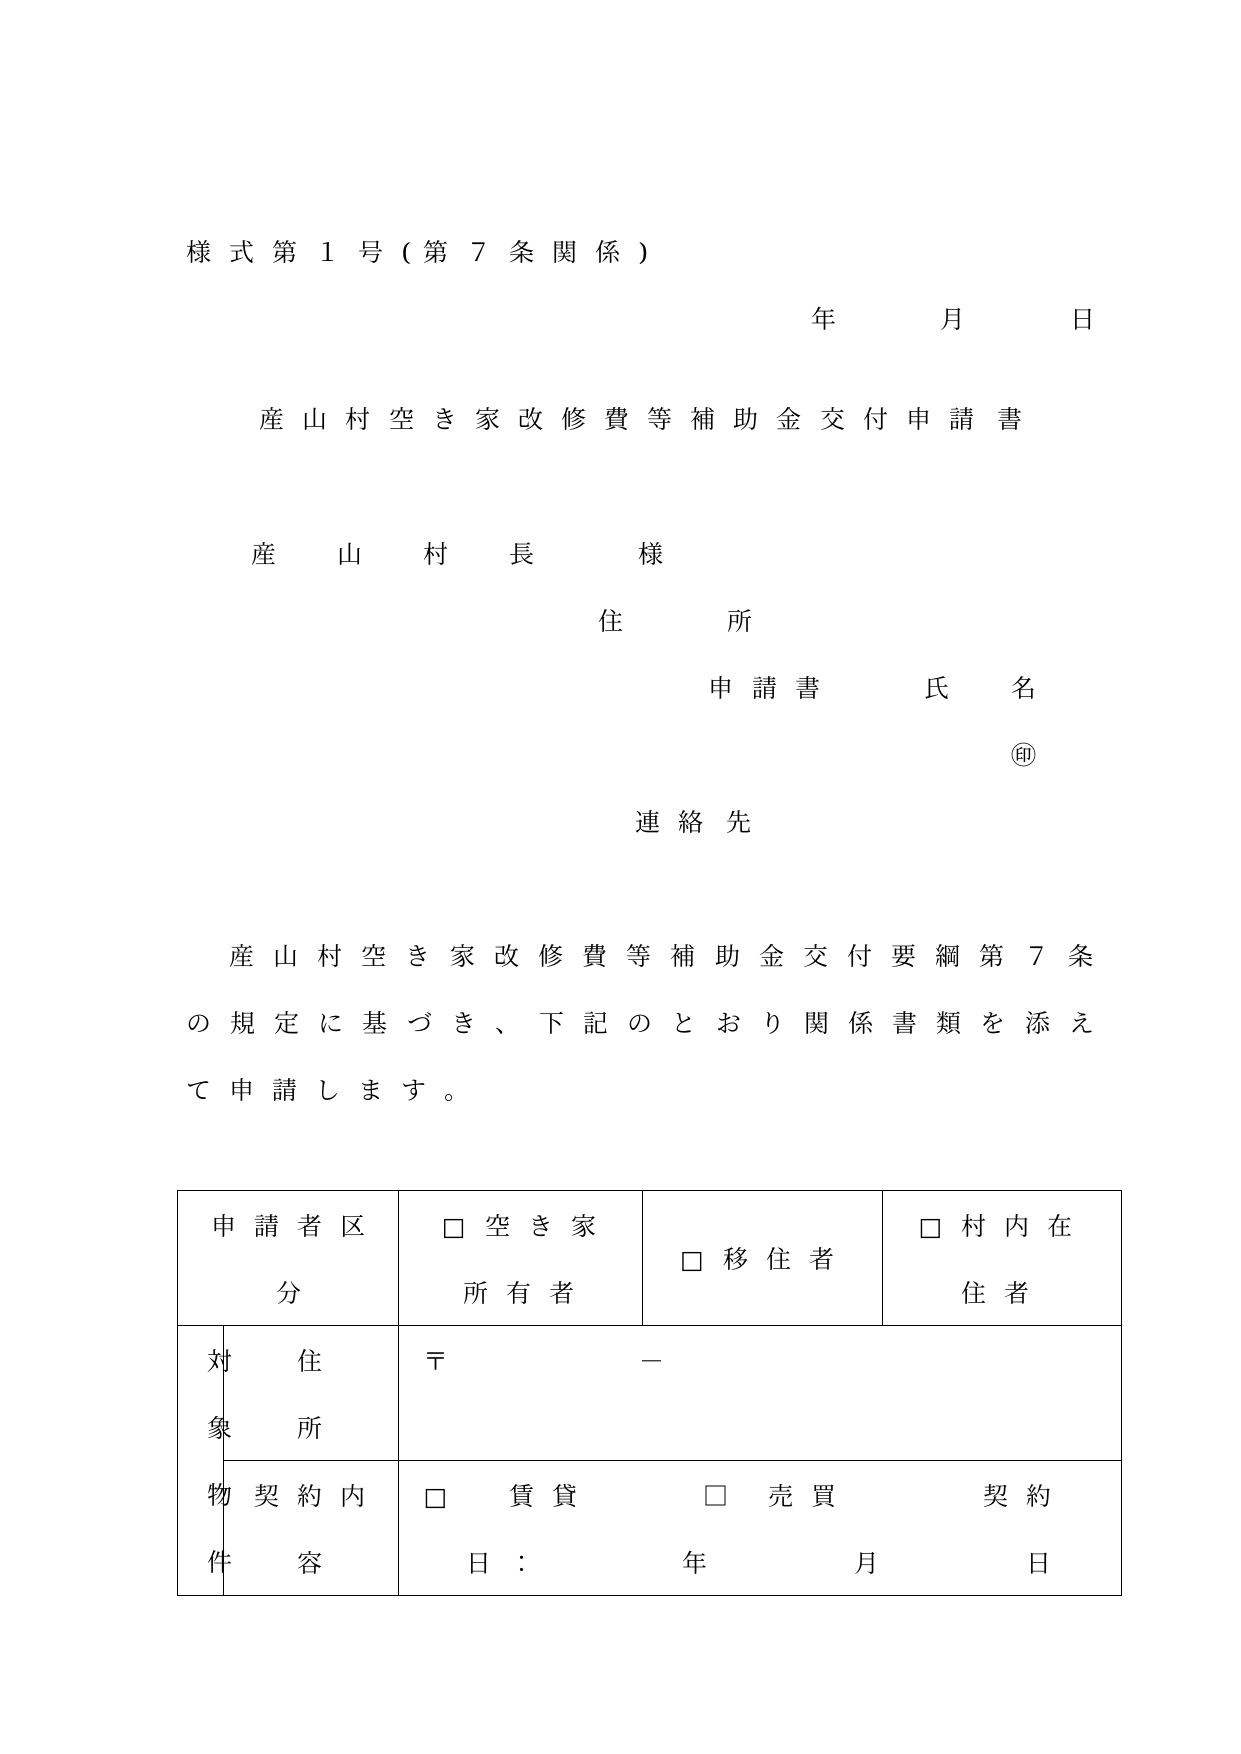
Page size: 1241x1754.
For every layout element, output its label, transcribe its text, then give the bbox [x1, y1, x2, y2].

table_cell 〒 － [399, 1326, 1121, 1460]
text 年 月 日 [186, 284, 1113, 351]
text 連絡先 [186, 787, 769, 854]
table_header □ 空き家所有者 [399, 1191, 642, 1325]
text 申請書 氏名 ㊞ [186, 653, 1054, 787]
table_cell 賃貸 □ 売買 契約日： 年 月 日 [399, 1461, 1121, 1595]
table_cell 契約内容 [224, 1461, 398, 1595]
text 産 山 村 長 様 [186, 519, 1113, 586]
table_header □ 村内在住者 [883, 1191, 1121, 1325]
text 産山村空き家改修費等補助金交付要綱第７条の規定に基づき、下記のとおり関係書類を添えて申請します。 [186, 921, 1113, 1122]
text 住 所 [186, 586, 770, 653]
text 産山村空き家改修費等補助金交付申請書 [186, 384, 1113, 452]
text 様式第１号(第７条関係) [186, 217, 1113, 284]
table_cell 住 所 [224, 1326, 398, 1460]
table_header 申請者区分 [178, 1191, 398, 1325]
table_header □ 移住者 [643, 1191, 882, 1325]
table_cell 対象物件 [178, 1326, 223, 1595]
